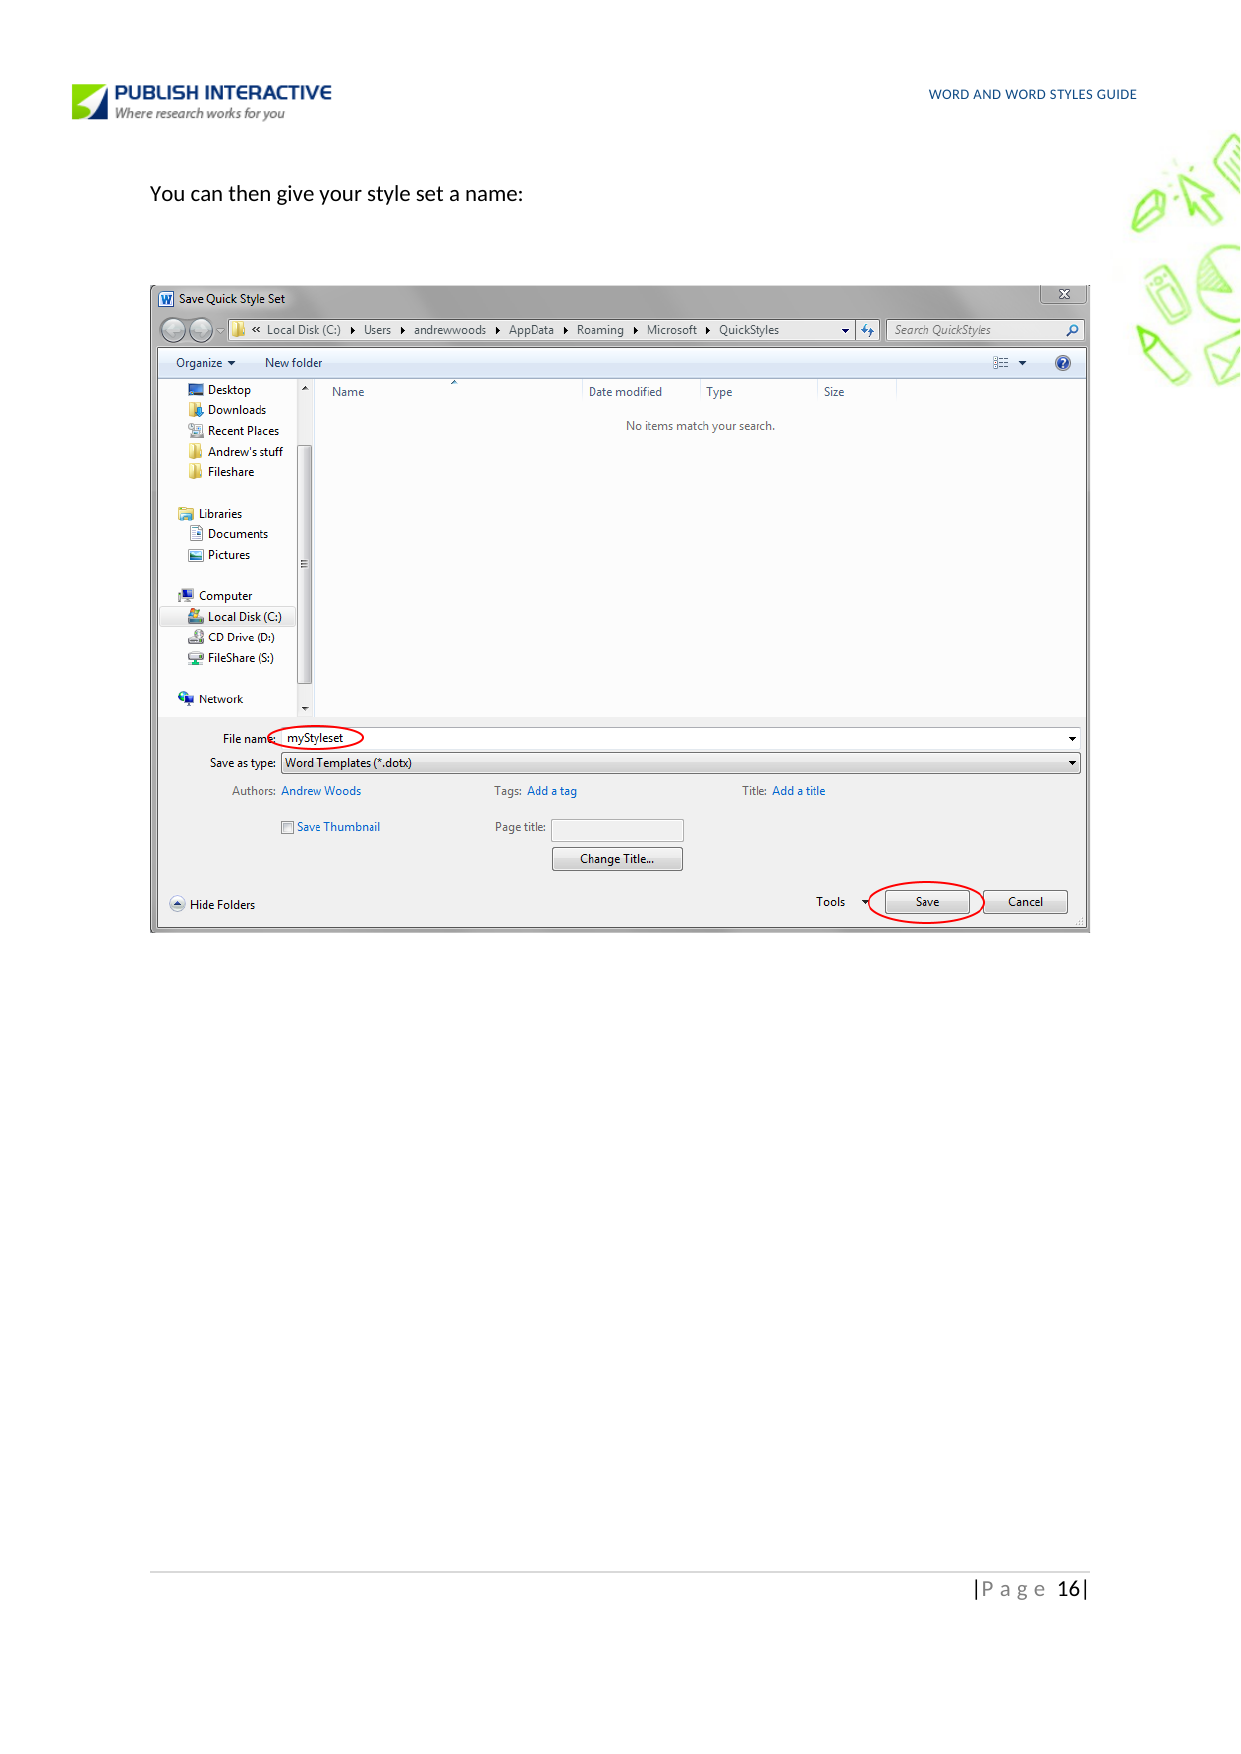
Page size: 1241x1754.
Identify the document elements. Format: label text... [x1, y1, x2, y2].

text You can then give your style set a name: [150, 179, 1090, 207]
picture [1107, 114, 1241, 421]
picture [150, 285, 1091, 933]
picture [41, 69, 360, 138]
